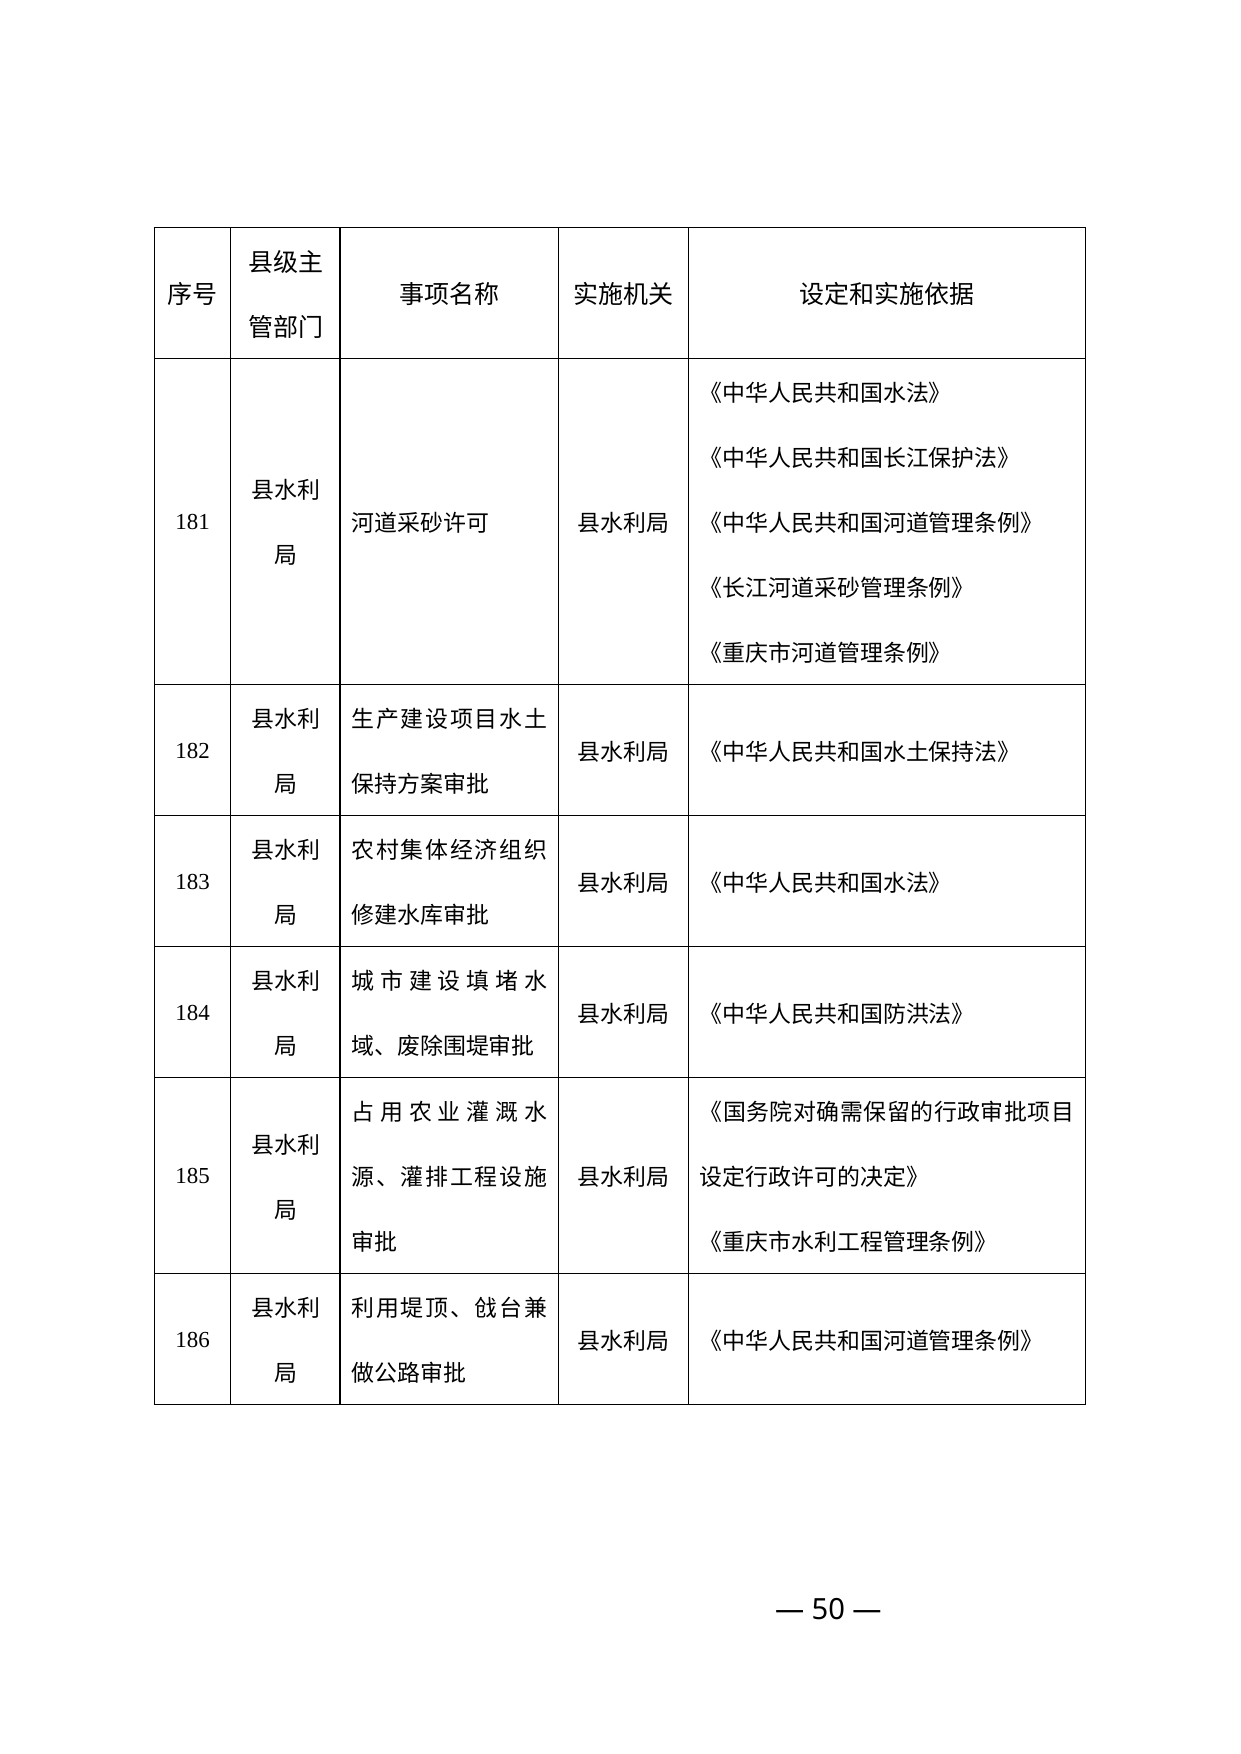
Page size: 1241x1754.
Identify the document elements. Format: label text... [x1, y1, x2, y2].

table_cell 县水利局 [231, 685, 339, 815]
table_cell 河道采砂许可 [341, 359, 558, 684]
table_cell 利用堤顶、戗台兼做公路审批 [341, 1274, 558, 1404]
table_cell 县水利局 [559, 1274, 688, 1404]
table_cell 农村集体经济组织修建水库审批 [341, 816, 558, 946]
table_header 事项名称 [341, 228, 558, 358]
table_header 设定和实施依据 [689, 228, 1085, 358]
table_cell 181 [155, 359, 230, 684]
table_cell 《中华人民共和国防洪法》 [689, 947, 1085, 1077]
table_cell 185 [155, 1078, 230, 1273]
table_cell 《中华人民共和国水法》 《中华人民共和国长江保护法》 《中华人民共和国河道管理条例》 《长江河道采砂管理条例》 《重庆市河道管理条例》 [689, 359, 1085, 684]
table_cell 县水利局 [559, 816, 688, 946]
table_cell 183 [155, 816, 230, 946]
table_cell 县水利局 [559, 359, 688, 684]
table_cell 《中华人民共和国水土保持法》 [689, 685, 1085, 815]
table_cell 县水利局 [231, 359, 339, 684]
table_cell 县水利局 [231, 816, 339, 946]
table_cell 186 [155, 1274, 230, 1404]
table_cell 县水利局 [231, 947, 339, 1077]
table_cell 《国务院对确需保留的行政审批项目设定行政许可的决定》 《重庆市水利工程管理条例》 [689, 1078, 1085, 1273]
table_cell 县水利局 [559, 1078, 688, 1273]
table_cell 县水利局 [559, 947, 688, 1077]
table_cell 《中华人民共和国水法》 [689, 816, 1085, 946]
table_header 序号 [155, 228, 230, 358]
table_header 实施机关 [559, 228, 688, 358]
table_cell 县水利局 [231, 1078, 339, 1273]
table_cell 184 [155, 947, 230, 1077]
table_cell 城市建设填堵水域、废除围堤审批 [341, 947, 558, 1077]
table_header 县级主管部门 [231, 228, 339, 358]
table_cell 县水利局 [559, 685, 688, 815]
table_cell 县水利局 [231, 1274, 339, 1404]
table_cell 182 [155, 685, 230, 815]
table_cell 生产建设项目水土保持方案审批 [341, 685, 558, 815]
table_cell 《中华人民共和国河道管理条例》 [689, 1274, 1085, 1404]
table_cell 占用农业灌溉水源、灌排工程设施审批 [341, 1078, 558, 1273]
